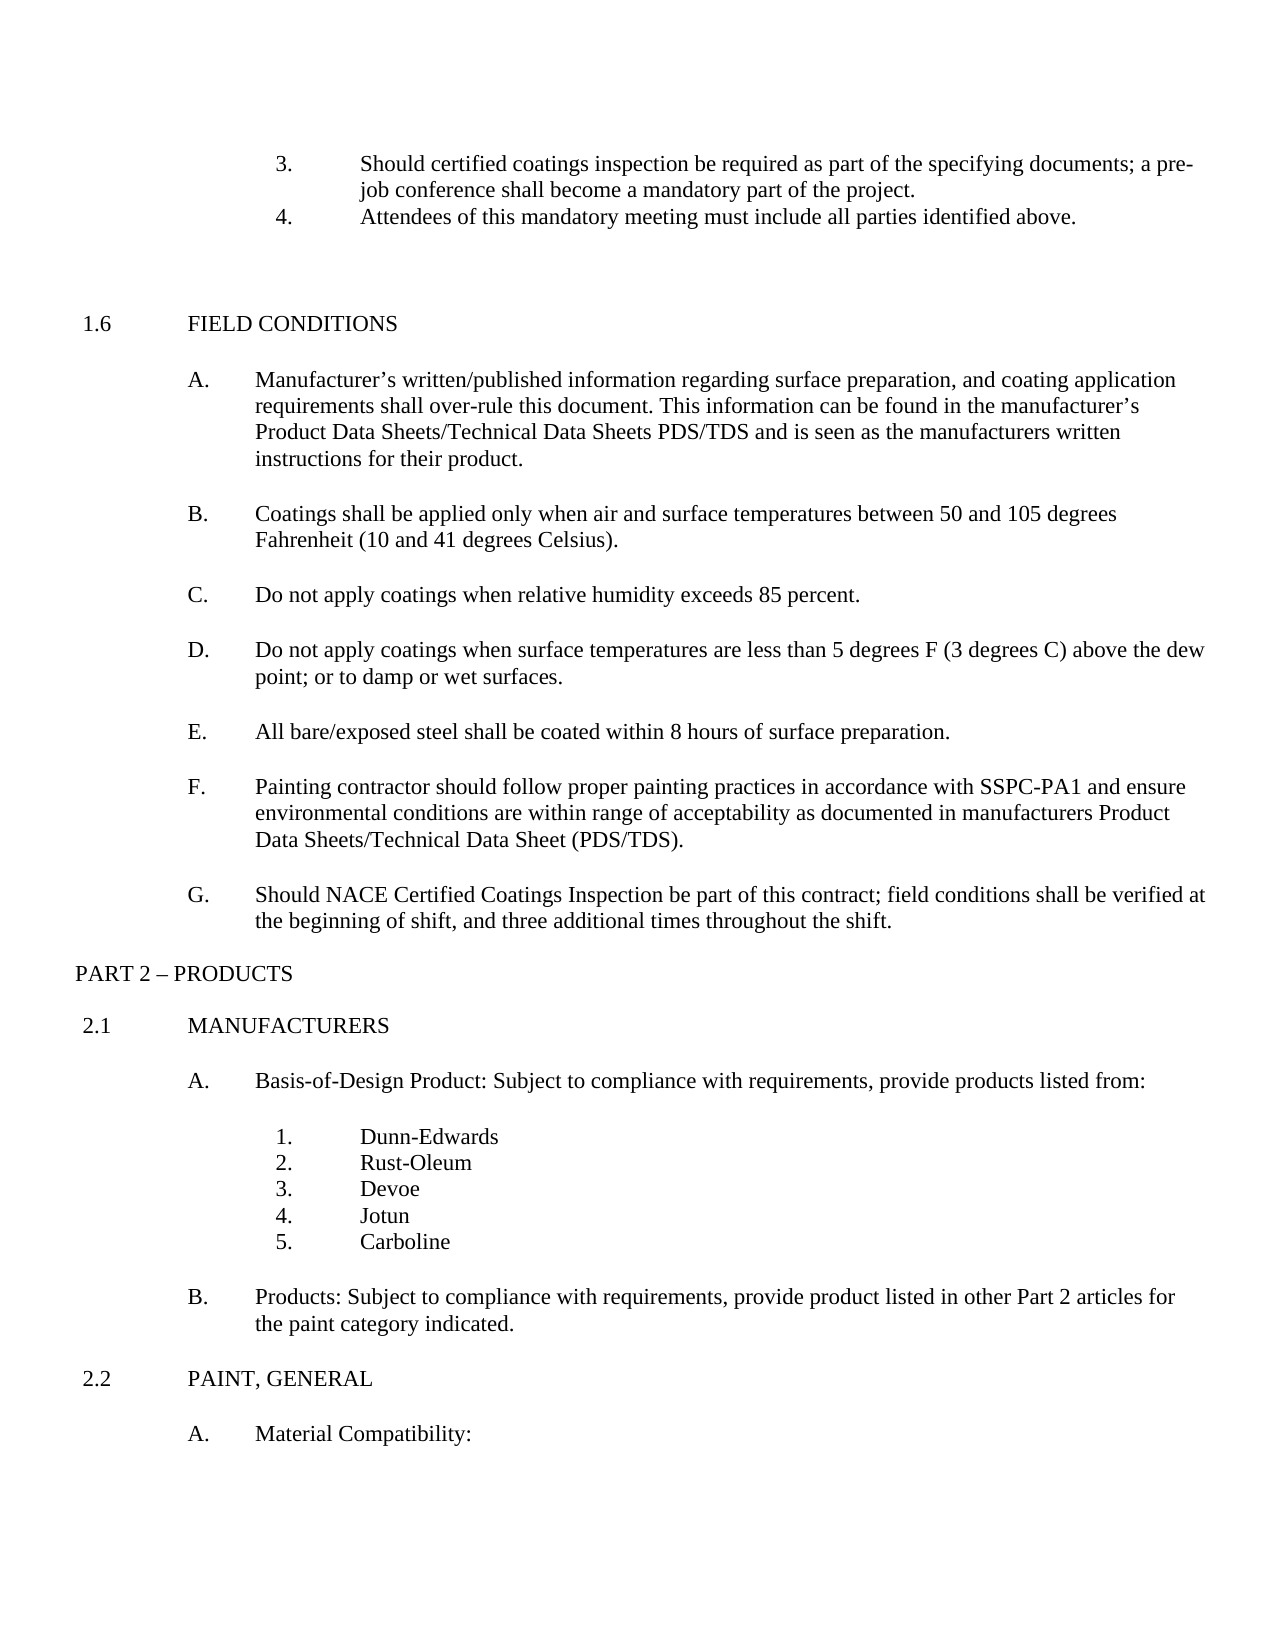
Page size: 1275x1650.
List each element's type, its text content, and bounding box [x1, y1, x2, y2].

list Attendees of this mandatory meeting must include all parties identified above. [292, 203, 1209, 311]
list Coatings shall be applied only when air and surface temperatures between 50 and 105 degrees Fahrenheit (10 and 41 degrees Celsius). [187, 500, 1209, 581]
list Dunn-Edwards [292, 1123, 1209, 1149]
list MANUFACTURERS [82, 1012, 1209, 1068]
list Do not apply coatings when relative humidity exceeds 85 percent. [187, 581, 1209, 636]
list Should NACE Certified Coatings Inspection be part of this contract; field conditions shall be verified at the beginning of shift, and three additional times throughout the shift. [187, 881, 1209, 933]
list Should certified coatings inspection be required as part of the specifying documents; a pre-job conference shall become a mandatory part of the project. [292, 150, 1209, 203]
list Material Compatibility: [187, 1420, 1209, 1446]
list Basis-of-Design Product: Subject to compliance with requirements, provide products listed from: [187, 1068, 1209, 1123]
list Do not apply coatings when surface temperatures are less than 5 degrees F (3 degrees C) above the dew point; or to damp or wet surfaces. [187, 636, 1209, 718]
list All bare/exposed steel shall be coated within 8 hours of surface preparation. [187, 718, 1209, 773]
list Manufacturer’s written/published information regarding surface preparation, and coating application requirements shall over-rule this document. This information can be found in the manufacturer’s Product Data Sheets/Technical Data Sheets PDS/TDS and is seen as the manufacturers written instructions for their product. [187, 366, 1209, 500]
list FIELD CONDITIONS [82, 311, 1209, 366]
list Carboline [292, 1228, 1209, 1283]
list Painting contractor should follow proper painting practices in accordance with SSPC-PA1 and ensure environmental conditions are within range of acceptability as documented in manufacturers Product Data Sheets/Technical Data Sheet (PDS/TDS). [187, 773, 1209, 881]
list Products: Subject to compliance with requirements, provide product listed in other Part 2 articles for the paint category indicated. [187, 1283, 1209, 1365]
list Devoe [292, 1175, 1209, 1202]
text PART 2 – PRODUCTS [75, 960, 1209, 986]
list PAINT, GENERAL [82, 1365, 1209, 1420]
list Jotun [292, 1202, 1209, 1228]
list Rust-Oleum [292, 1149, 1209, 1175]
